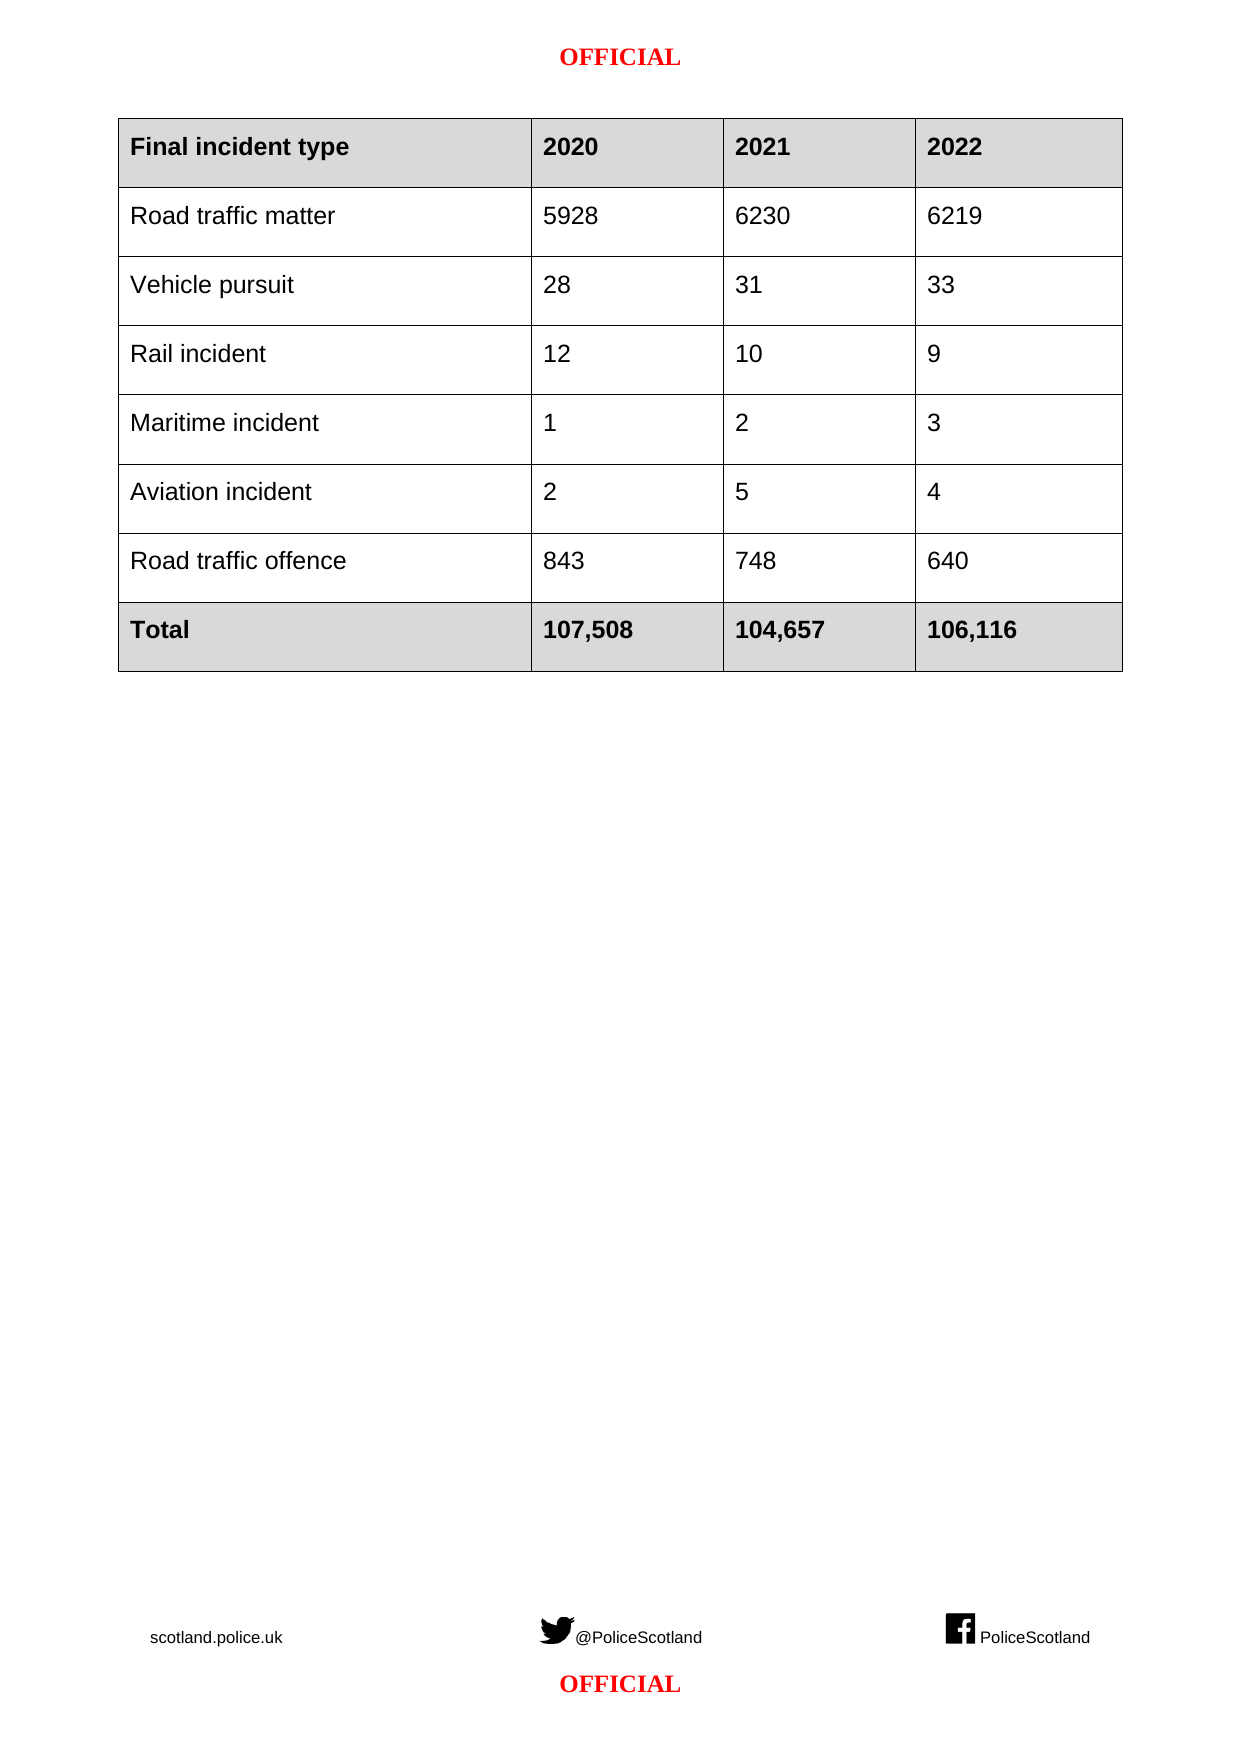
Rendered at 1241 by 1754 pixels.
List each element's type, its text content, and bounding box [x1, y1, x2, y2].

table_cell Vehicle pursuit [119, 257, 531, 325]
table_cell 640 [916, 534, 1122, 602]
table_header 2021 [724, 119, 915, 187]
table_cell 1 [532, 395, 723, 463]
table_cell 2 [724, 395, 915, 463]
table_cell 104,657 [724, 603, 915, 671]
picture [945, 1613, 976, 1644]
table_cell 748 [724, 534, 915, 602]
table_cell 9 [916, 326, 1122, 394]
table_cell 31 [724, 257, 915, 325]
table_cell 843 [532, 534, 723, 602]
table_cell Road traffic matter [119, 188, 531, 256]
table_cell Aviation incident [119, 465, 531, 532]
table_cell 5 [724, 465, 915, 532]
table_cell 106,116 [916, 603, 1122, 671]
table_cell 6219 [916, 188, 1122, 256]
table_cell 6230 [724, 188, 915, 256]
table_cell Total [119, 603, 531, 671]
picture [538, 1617, 575, 1644]
table_cell 4 [916, 465, 1122, 532]
table_cell 33 [916, 257, 1122, 325]
table_header Final incident type [119, 119, 531, 187]
table_cell Road traffic offence [119, 534, 531, 602]
table_cell 10 [724, 326, 915, 394]
table_cell Rail incident [119, 326, 531, 394]
table_cell 12 [532, 326, 723, 394]
table_cell 2 [532, 465, 723, 532]
table_cell 107,508 [532, 603, 723, 671]
table_header 2022 [916, 119, 1122, 187]
table_cell 5928 [532, 188, 723, 256]
table_cell Maritime incident [119, 395, 531, 463]
table_header 2020 [532, 119, 723, 187]
table_cell 28 [532, 257, 723, 325]
table_cell 3 [916, 395, 1122, 463]
